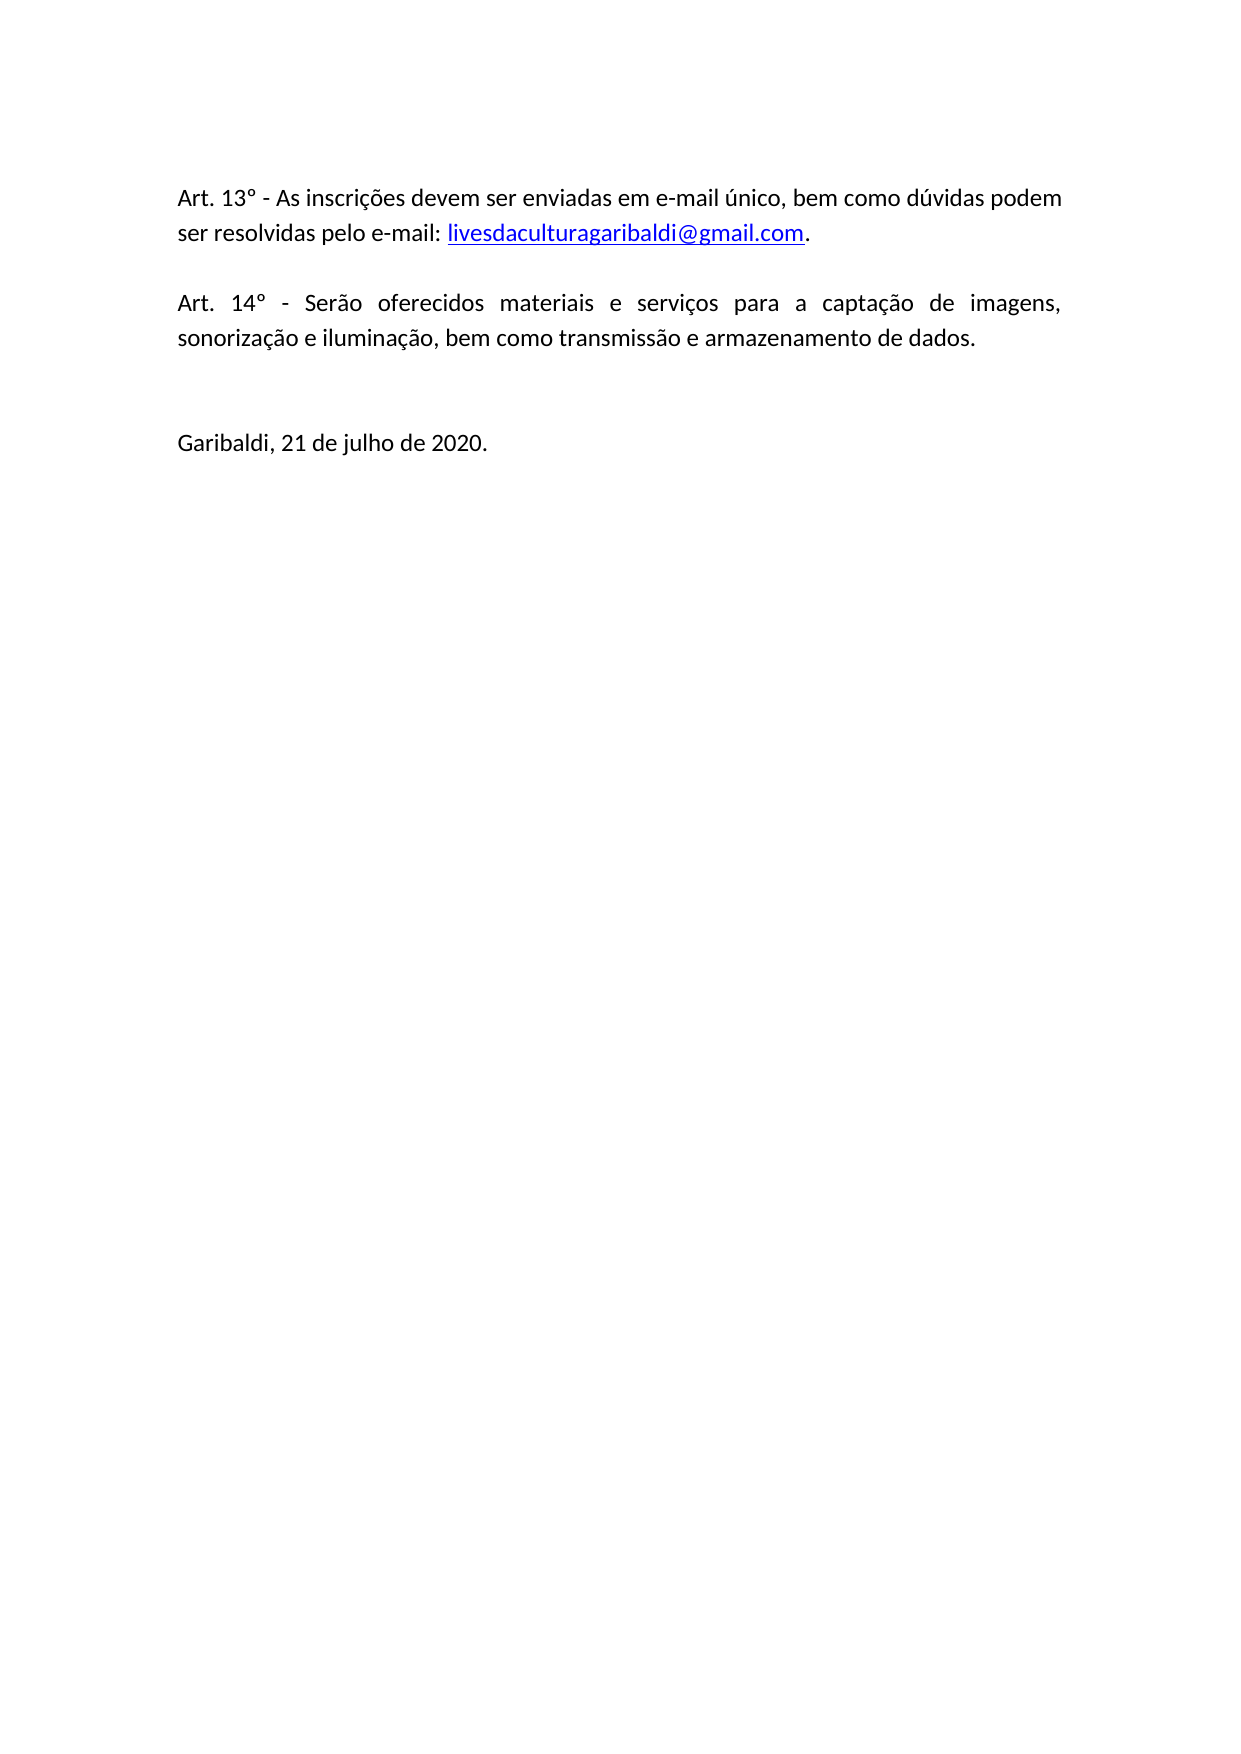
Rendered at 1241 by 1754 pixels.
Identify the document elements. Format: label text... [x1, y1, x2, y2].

text Art. 14º - Serão oferecidos materiais e serviços para a captação de imagens, sonorização e iluminação, bem como transmissão e armazenamento de dados. [177, 288, 1063, 353]
text Garibaldi, 21 de julho de 2020. [177, 428, 1063, 458]
text Art. 13º - As inscrições devem ser enviadas em e-mail único, bem como dúvidas podem ser resolvidas pelo e-mail: livesdaculturagaribaldi@gmail.com. [177, 183, 1063, 248]
